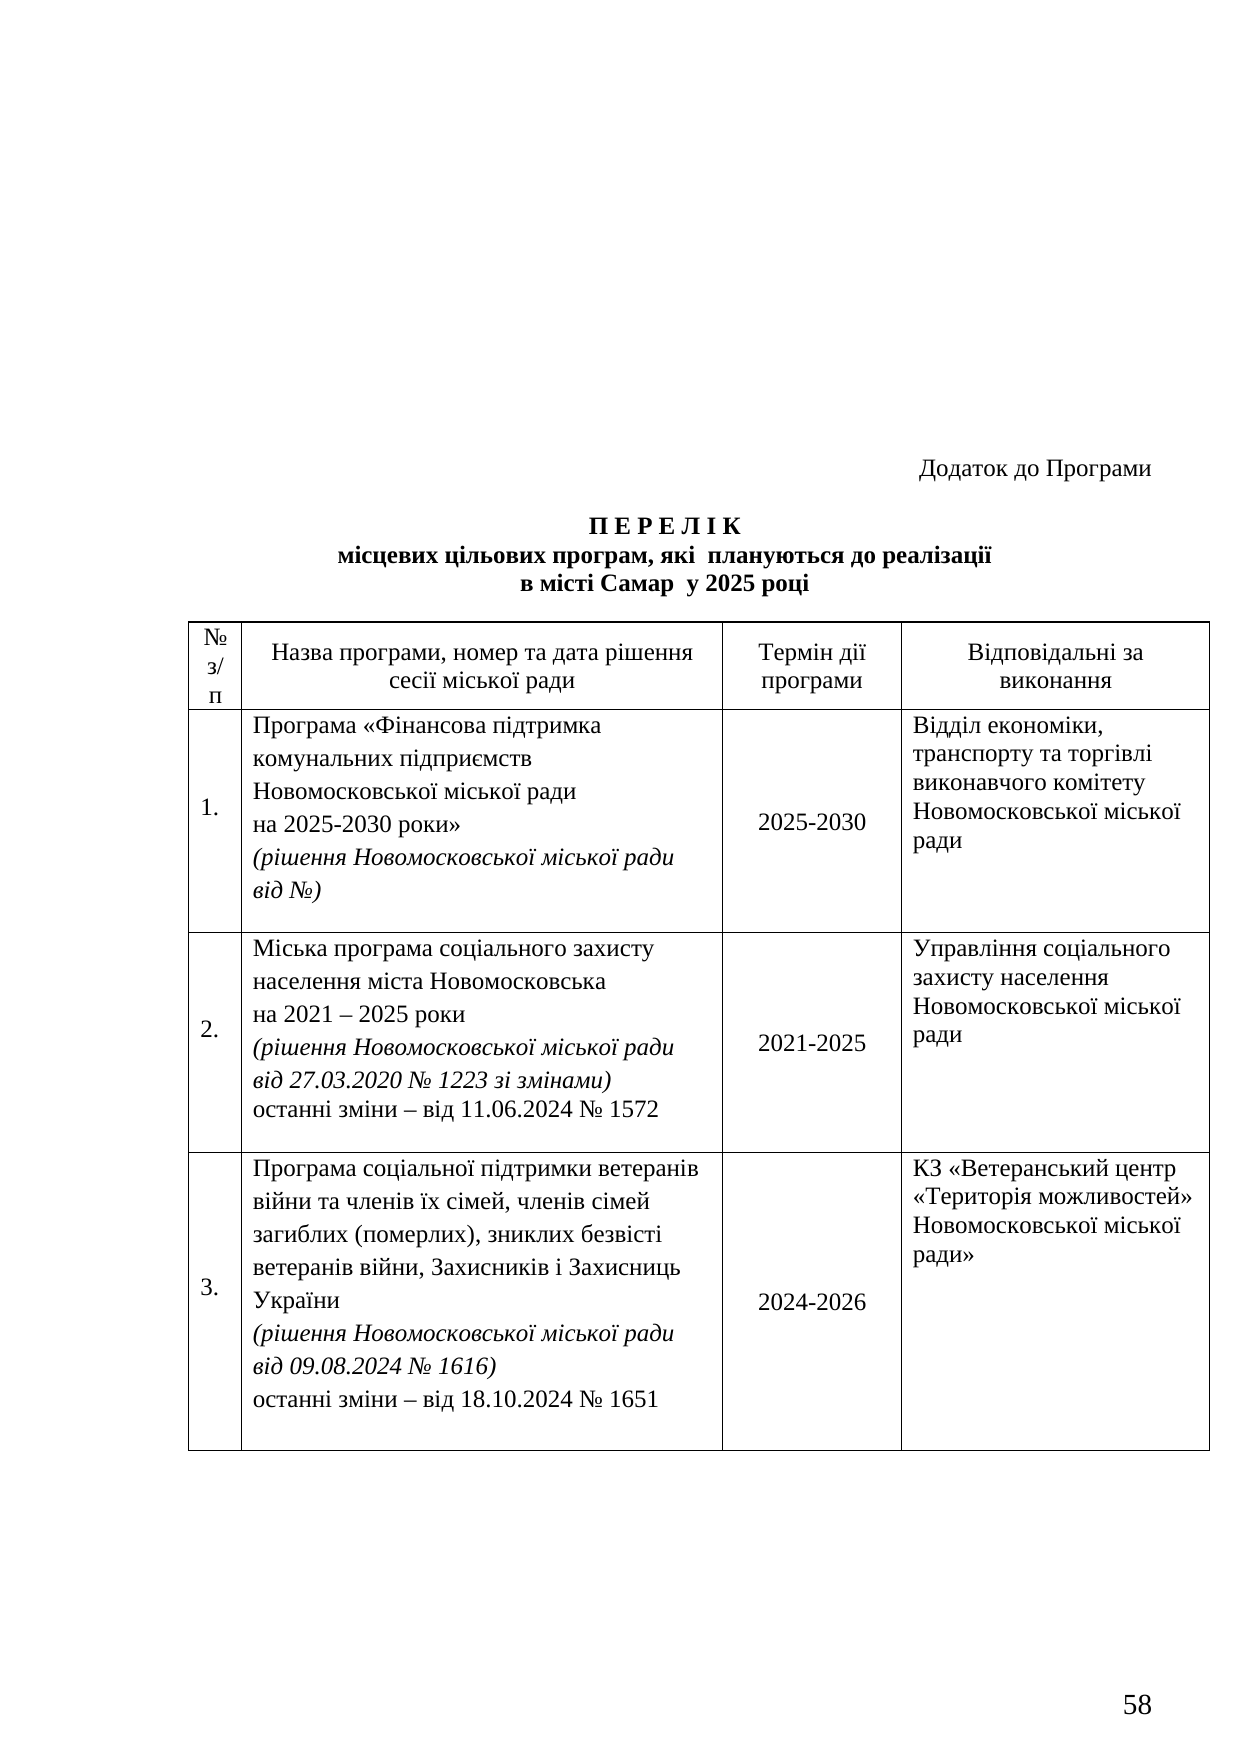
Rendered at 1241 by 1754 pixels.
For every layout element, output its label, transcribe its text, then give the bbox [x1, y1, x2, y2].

table_cell Відділ економіки, транспорту та торгівлі виконавчого комітету Новомосковської міської ради [902, 710, 1209, 932]
table_cell [189, 933, 241, 1152]
text місцевих цільових програм, які плануються до реалізації [177, 540, 1152, 568]
table_header Назва програми, номер та дата рішення сесії міської ради [242, 623, 722, 709]
table_header Термін дії програми [723, 623, 901, 709]
subtitle Додаток до Програми [177, 453, 1152, 482]
table_cell КЗ «Ветеранський центр «Територія можливостей» Новомосковської міської ради» [902, 1153, 1209, 1450]
table_cell 2024-2026 [723, 1153, 901, 1450]
table_cell Міська програма соціального захисту населення міста Новомосковська на 2021 – 2025 роки (рішення Новомосковської міської ради від 27.03.2020 № 1223 зі змінами) останні зміни – від 11.06.2024 № 1572 [242, 933, 722, 1152]
table_cell Програма соціальної підтримки ветеранів війни та членів їх сімей, членів сімей загиблих (померлих), зниклих безвісті ветеранів війни, Захисників і Захисниць України (рішення Новомосковської міської ради від 09.08.2024 № 1616) останні зміни – від 18.10.2024 № 1651 [242, 1153, 722, 1450]
table_cell Управління соціального захисту населення Новомосковської міської ради [902, 933, 1209, 1152]
table_cell 2021-2025 [723, 933, 901, 1152]
table_header Відповідальні за виконання [902, 623, 1209, 709]
table_cell [189, 1153, 241, 1450]
table_cell [189, 710, 241, 932]
text в місті Самар у 2025 році [177, 568, 1152, 597]
table_header № з/п [189, 623, 241, 709]
table_cell 2025-2030 [723, 710, 901, 932]
table_cell Програма «Фінансова підтримка комунальних підприємств Новомосковської міської ради на 2025-2030 роки» (рішення Новомосковської міської ради від №) [242, 710, 722, 932]
subtitle П Е Р Е Л І К [177, 511, 1152, 540]
